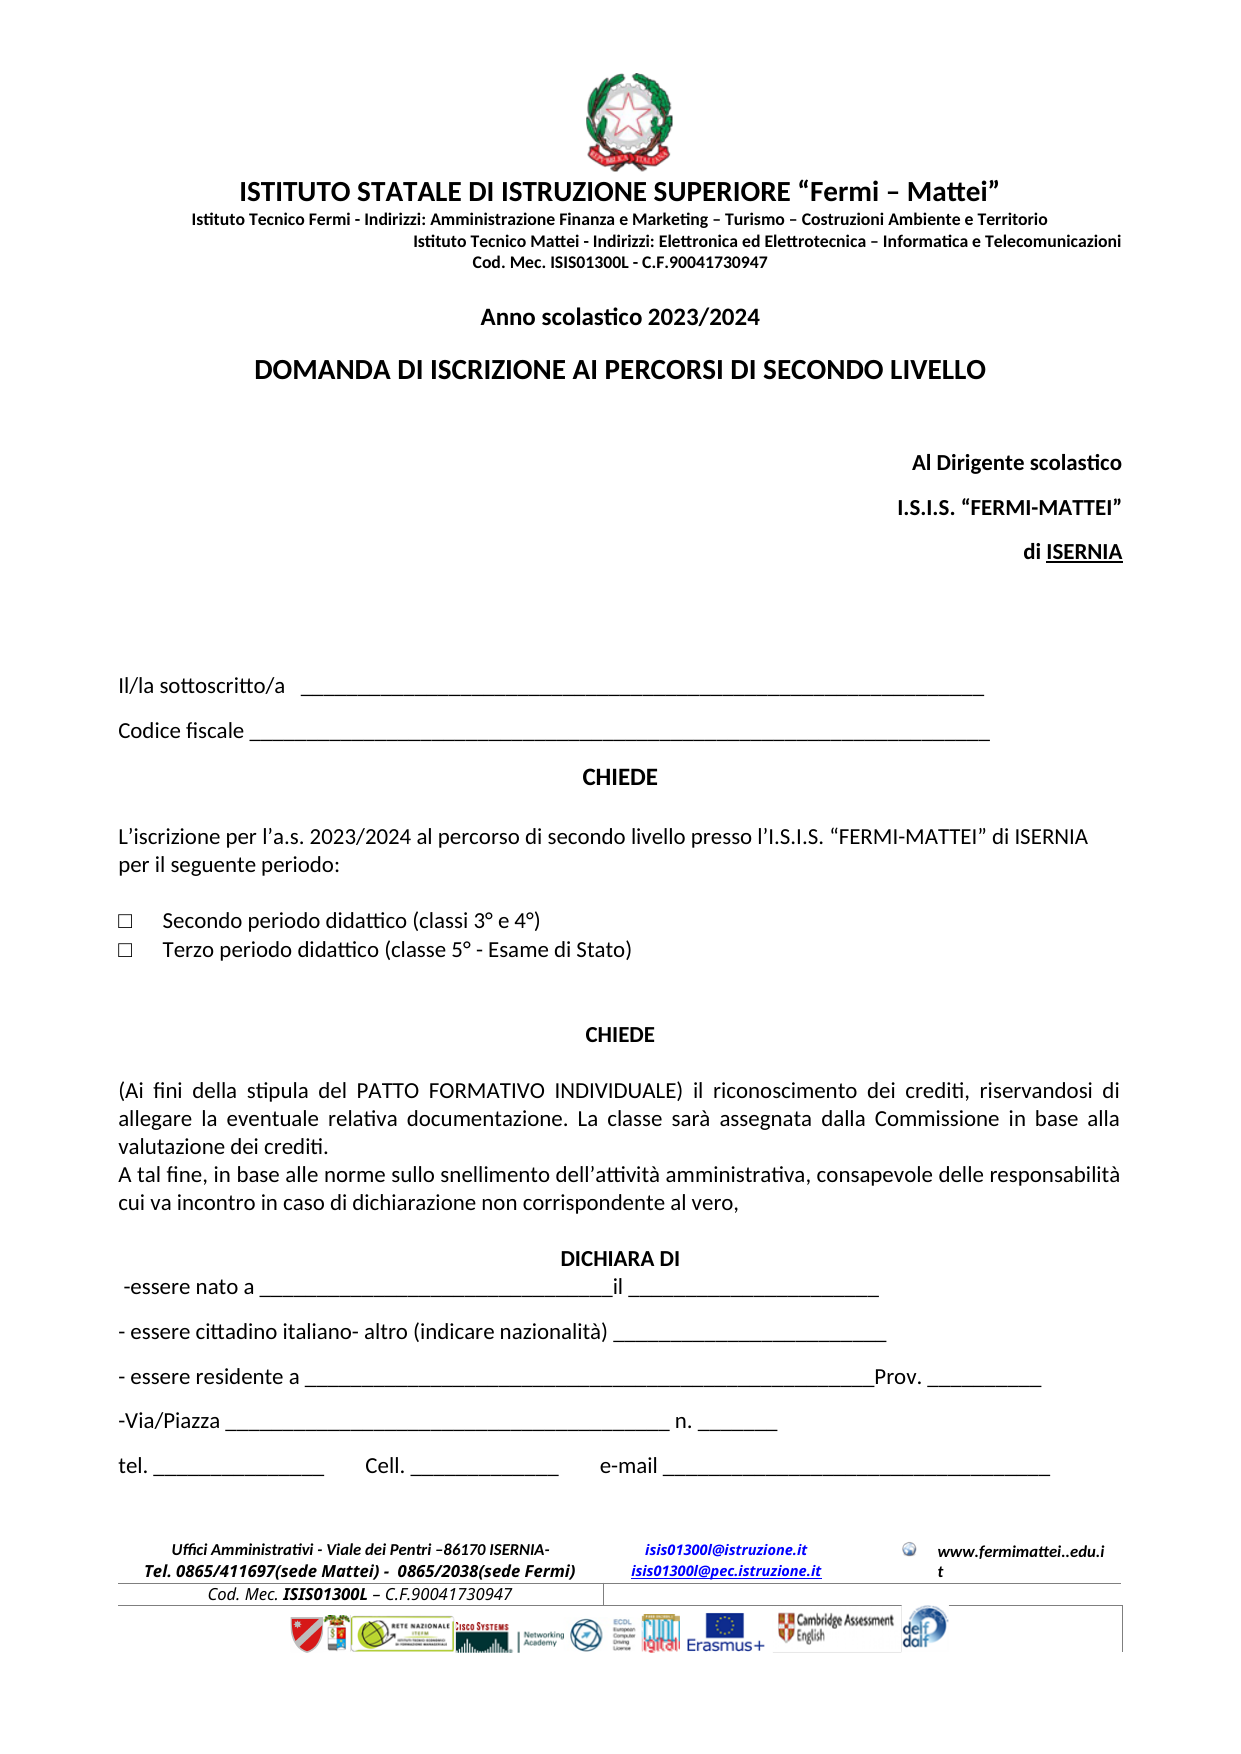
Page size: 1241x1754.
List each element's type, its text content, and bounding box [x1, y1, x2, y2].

text I.S.I.S. “FERMI-MATTEI” [118, 493, 1122, 521]
list Secondo periodo didattico (classi 3° e 4°) [118, 906, 1122, 935]
text -Via/Piazza _______________________________________ n. _______ [118, 1406, 1122, 1434]
text Il/la sottoscritto/a ____________________________________________________________ [118, 671, 1122, 699]
text A tal fine, in base alle norme sullo snellimento dell’attività amministrativa, consapevole delle responsabilità cui va incontro in caso di dichiarazione non corrispondente al vero, [118, 1160, 1122, 1216]
text DICHIARA DI [118, 1244, 1122, 1272]
picture [586, 73, 674, 173]
text per il seguente periodo: [118, 850, 1122, 878]
text (Ai fini della stipula del PATTO FORMATIVO INDIVIDUALE) il riconoscimento dei crediti, riservandosi di allegare la eventuale relativa documentazione. La classe sarà assegnata dalla Commissione in base alla valutazione dei crediti. [118, 1076, 1122, 1160]
text CHIEDE [118, 1020, 1122, 1048]
text DOMANDA DI ISCRIZIONE AI PERCORSI DI SECONDO LIVELLO [118, 351, 1122, 387]
text -essere nato a _______________________________il ______________________ [118, 1272, 1122, 1300]
text tel. _______________ Cell. _____________ e-mail __________________________________ [118, 1451, 1122, 1479]
text L’iscrizione per l’a.s. 2023/2024 al percorso di secondo livello presso l’I.S.I.S. “FERMI-MATTEI” di ISERNIA [118, 822, 1122, 850]
picture [290, 1605, 950, 1653]
picture [900, 1540, 917, 1557]
text - essere cittadino italiano- altro (indicare nazionalità) ________________________ [118, 1317, 1122, 1345]
list Terzo periodo didattico (classe 5° - Esame di Stato) [118, 935, 1122, 964]
text - essere residente a __________________________________________________Prov. __________ [118, 1362, 1122, 1390]
text di ISERNIA [118, 537, 1122, 565]
text CHIEDE [118, 761, 1122, 791]
text Al Dirigente scolastico [118, 448, 1122, 476]
text Anno scolastico 2023/2024 [118, 301, 1122, 332]
text Codice fiscale _________________________________________________________________ [118, 716, 1122, 744]
